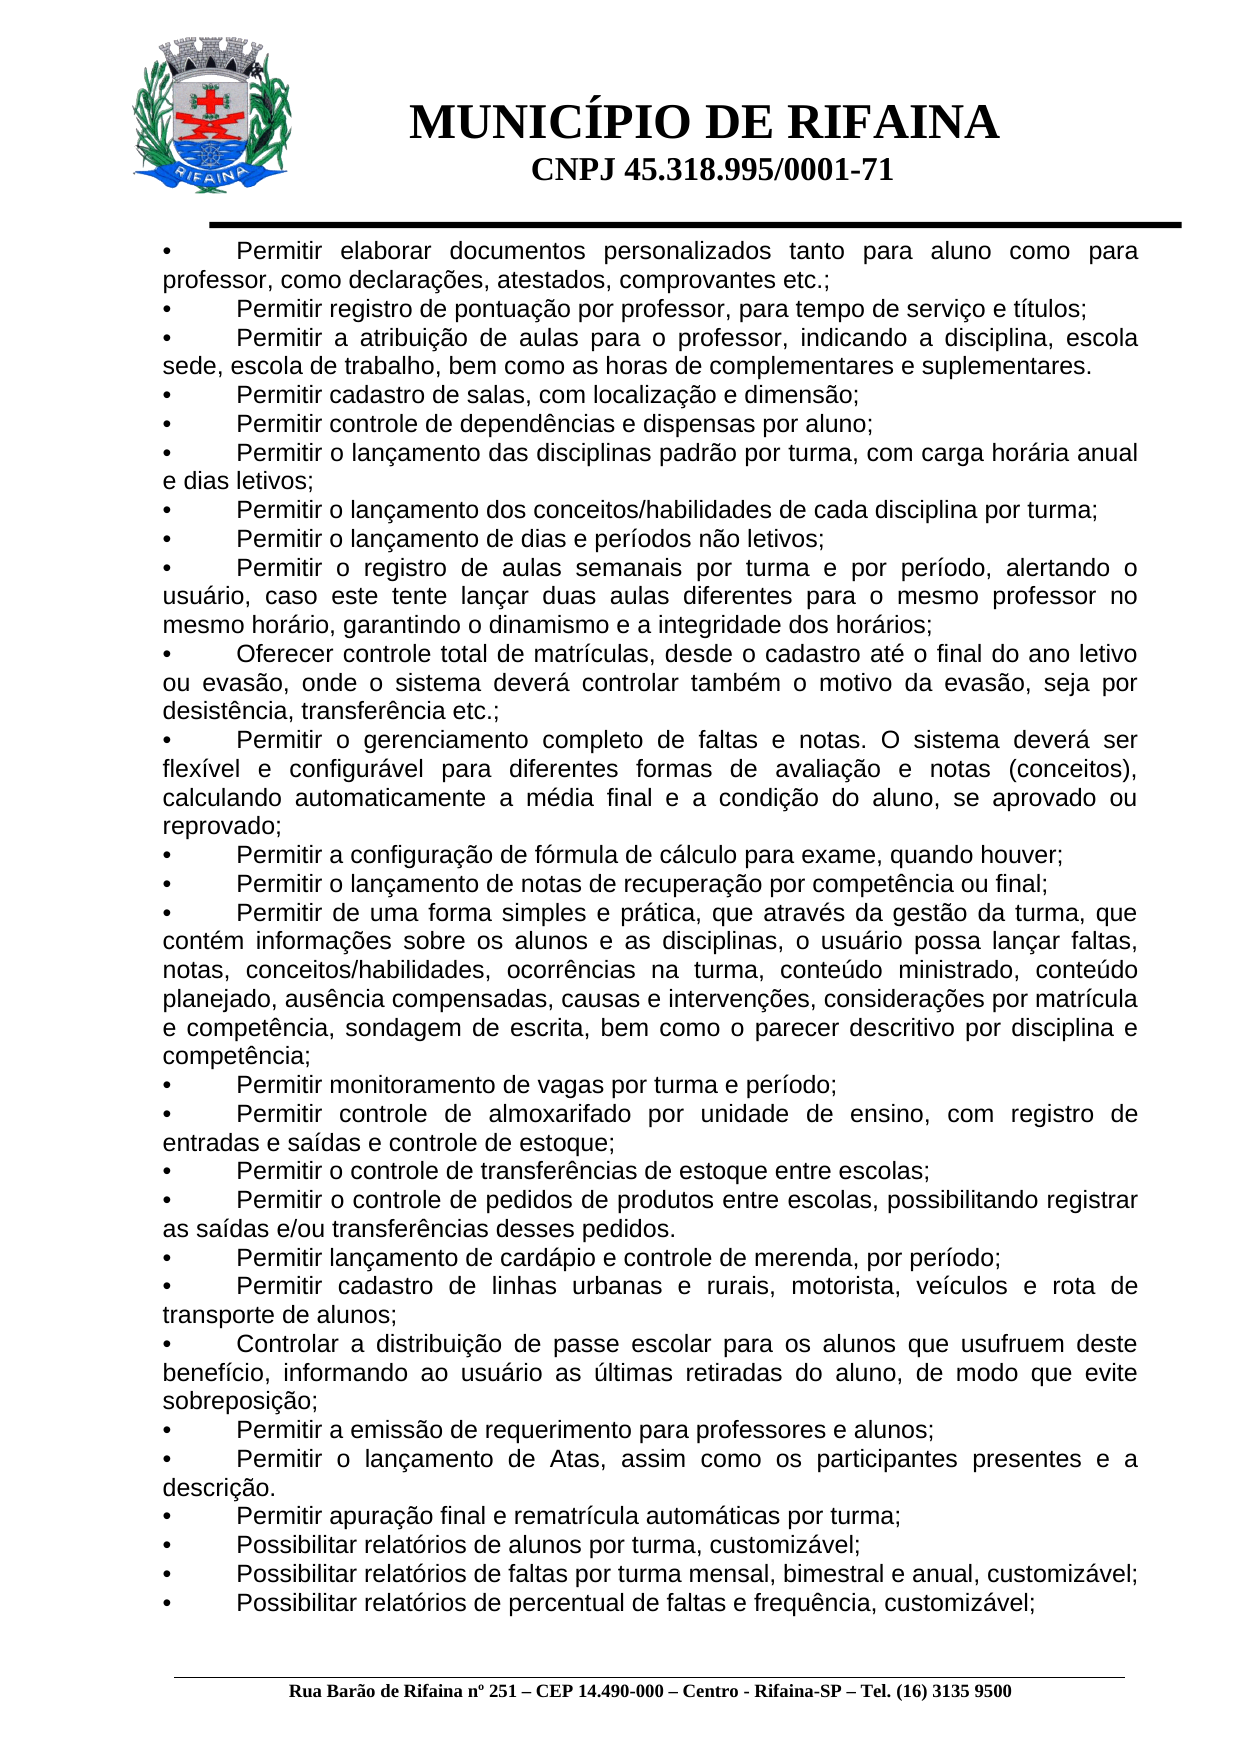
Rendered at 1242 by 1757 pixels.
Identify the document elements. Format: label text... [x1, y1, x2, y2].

text • Permitir o lançamento de notas de recuperação por competência ou final; [162, 869, 1139, 898]
text • Permitir controle de almoxarifado por unidade de ensino, com registro de entradas e saídas e controle de estoque; [162, 1099, 1139, 1156]
text • Permitir o controle de pedidos de produtos entre escolas, possibilitando registrar as saídas e/ou transferências desses pedidos. [162, 1185, 1139, 1243]
text • Permitir o lançamento das disciplinas padrão por turma, com carga horária anual e dias letivos; [162, 438, 1139, 495]
text • Permitir de uma forma simples e prática, que através da gestão da turma, que contém informações sobre os alunos e as disciplinas, o usuário possa lançar faltas, notas, conceitos/habilidades, ocorrências na turma, conteúdo ministrado, conteúdo planejado, ausência compensadas, causas e intervenções, considerações por matrícula e competência, sondagem de escrita, bem como o parecer descritivo por disciplina e competência; [162, 898, 1139, 1070]
text • Permitir monitoramento de vagas por turma e período; [162, 1070, 1139, 1099]
picture [132, 34, 292, 194]
text • Permitir cadastro de linhas urbanas e rurais, motorista, veículos e rota de transporte de alunos; [162, 1271, 1139, 1329]
text • Permitir registro de pontuação por professor, para tempo de serviço e títulos; [162, 294, 1139, 323]
text • Permitir o controle de transferências de estoque entre escolas; [162, 1156, 1139, 1185]
text • Permitir o lançamento de dias e períodos não letivos; [162, 524, 1139, 553]
text • Possibilitar relatórios de alunos por turma, customizável; [162, 1530, 1139, 1559]
text • Permitir cadastro de salas, com localização e dimensão; [162, 380, 1139, 409]
text • Permitir lançamento de cardápio e controle de merenda, por período; [162, 1243, 1139, 1271]
text • Permitir o registro de aulas semanais por turma e por período, alertando o usuário, caso este tente lançar duas aulas diferentes para o mesmo professor no mesmo horário, garantindo o dinamismo e a integridade dos horários; [162, 553, 1139, 639]
text • Permitir o lançamento de Atas, assim como os participantes presentes e a descrição. [162, 1444, 1139, 1501]
text • Permitir a emissão de requerimento para professores e alunos; [162, 1415, 1139, 1444]
text • Permitir controle de dependências e dispensas por aluno; [162, 409, 1139, 438]
text • Permitir elaborar documentos personalizados tanto para aluno como para professor, como declarações, atestados, comprovantes etc.; [162, 236, 1139, 294]
text • Possibilitar relatórios de percentual de faltas e frequência, customizável; [162, 1588, 1139, 1616]
text • Permitir apuração final e rematrícula automáticas por turma; [162, 1501, 1139, 1530]
text • Permitir o lançamento dos conceitos/habilidades de cada disciplina por turma; [162, 495, 1139, 524]
text • Permitir o gerenciamento completo de faltas e notas. O sistema deverá ser flexível e configurável para diferentes formas de avaliação e notas (conceitos), calculando automaticamente a média final e a condição do aluno, se aprovado ou reprovado; [162, 725, 1139, 840]
text • Controlar a distribuição de passe escolar para os alunos que usufruem deste benefício, informando ao usuário as últimas retiradas do aluno, de modo que evite sobreposição; [162, 1329, 1139, 1415]
text • Oferecer controle total de matrículas, desde o cadastro até o final do ano letivo ou evasão, onde o sistema deverá controlar também o motivo da evasão, seja por desistência, transferência etc.; [162, 639, 1139, 725]
text • Possibilitar relatórios de faltas por turma mensal, bimestral e anual, customizável; [162, 1559, 1139, 1588]
text • Permitir a atribuição de aulas para o professor, indicando a disciplina, escola sede, escola de trabalho, bem como as horas de complementares e suplementares. [162, 323, 1139, 380]
text • Permitir a configuração de fórmula de cálculo para exame, quando houver; [162, 840, 1139, 869]
